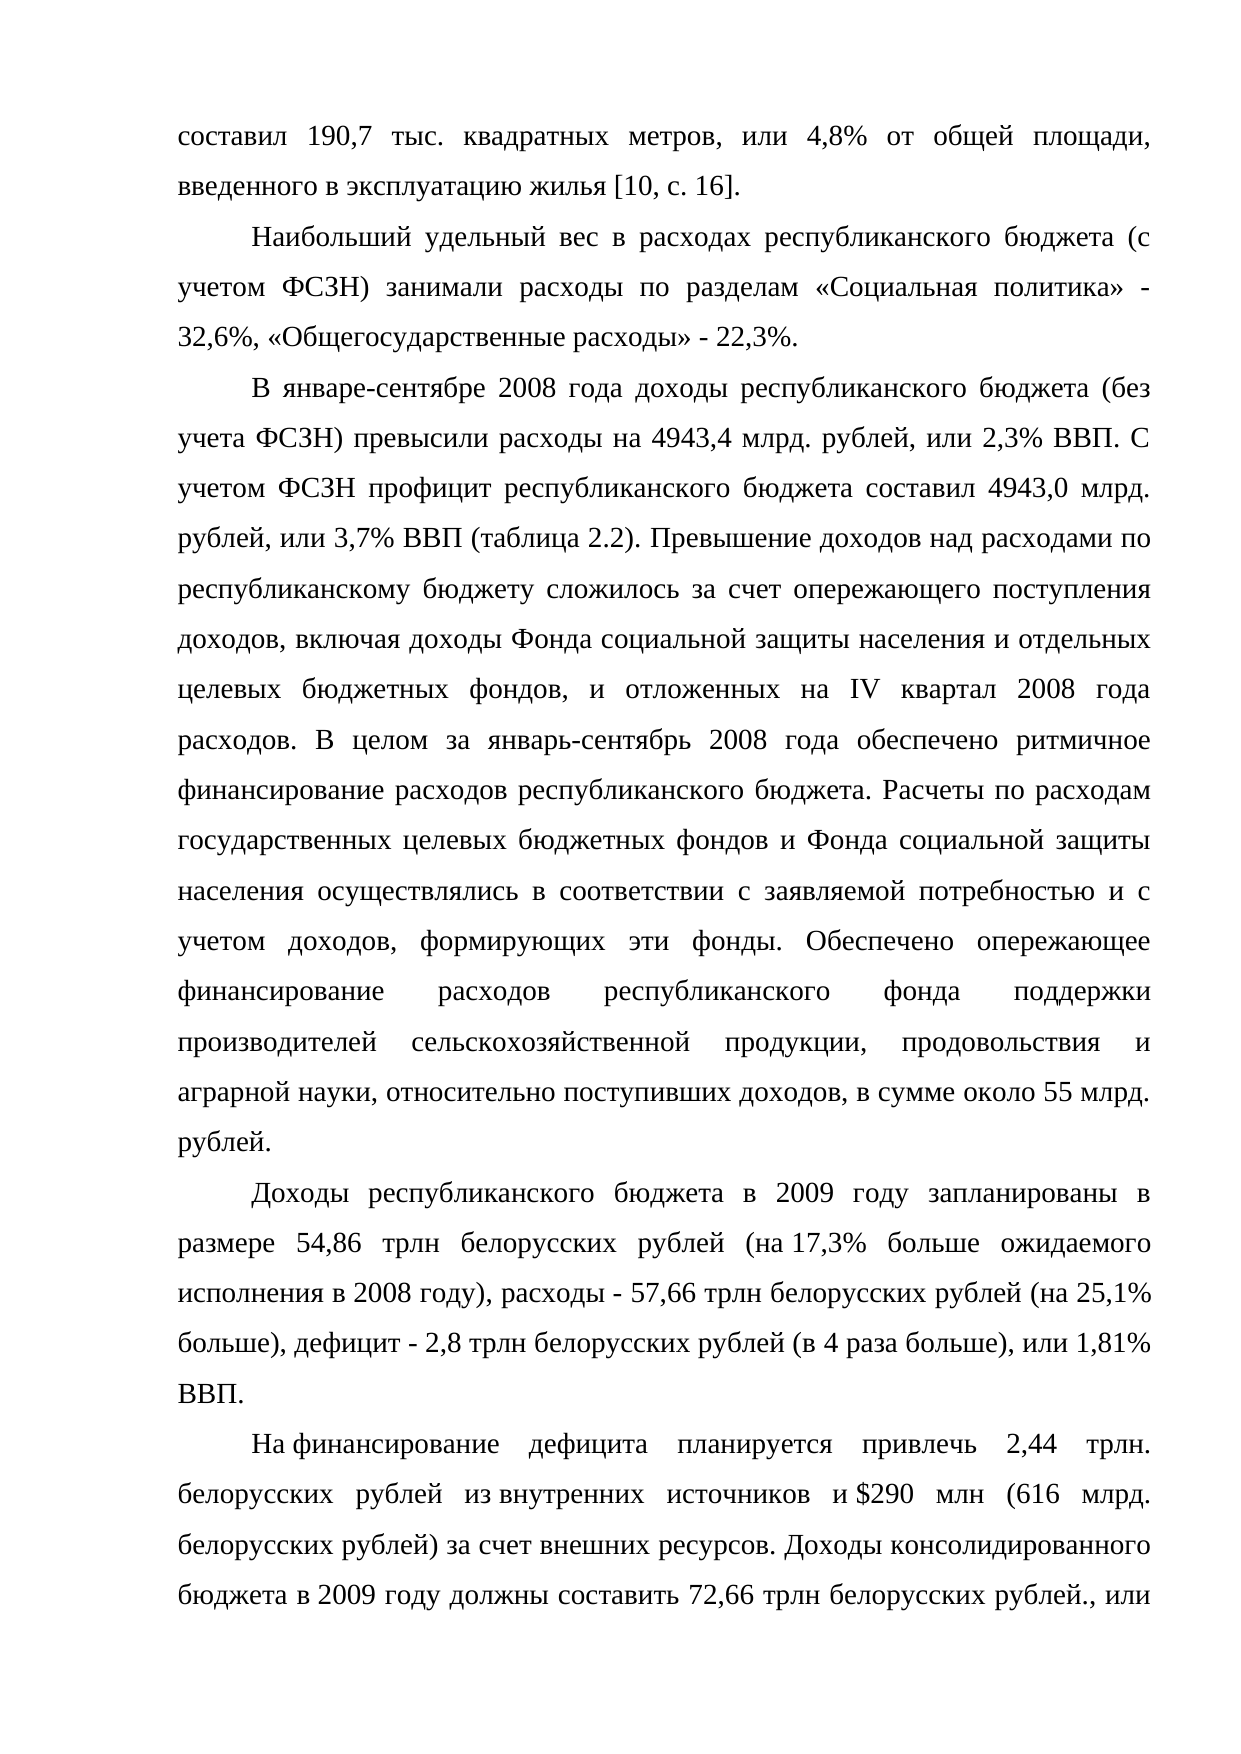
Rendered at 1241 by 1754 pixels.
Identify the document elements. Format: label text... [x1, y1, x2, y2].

text В январе-сентябре 2008 года доходы республиканского бюджета (без учета ФСЗН) превысили расходы на 4943,4 млрд. рублей, или 2,3% ВВП. С учетом ФСЗН профицит республиканского бюджета составил 4943,0 млрд. рублей, или 3,7% ВВП (таблица 2.2). Превышение доходов над расходами по республиканскому бюджету сложилось за счет опережающего поступления доходов, включая доходы Фонда социальной защиты населения и отдельных целевых бюджетных фондов, и отложенных на IV квартал 2008 года расходов. В целом за январь-сентябрь 2008 года обеспечено ритмичное финансирование расходов республиканского бюджета. Расчеты по расходам государственных целевых бюджетных фондов и Фонда социальной защиты населения осуществлялись в соответствии с заявляемой потребностью и с учетом доходов, формирующих эти фонды. Обеспечено опережающее финансирование расходов республиканского фонда поддержки производителей сельскохозяйственной продукции, продовольствия и аграрной науки, относительно поступивших доходов, в сумме около 55 млрд. рублей. [177, 370, 1152, 1158]
text Наибольший удельный вес в расходах республиканского бюджета (с учетом ФСЗН) занимали расходы по разделам «Социальная политика» - 32,6%, «Общегосударственные расходы» - 22,3%. [177, 219, 1152, 353]
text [177, 1426, 1152, 1611]
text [177, 118, 1152, 202]
text Доходы республиканского бюджета в 2009 году запланированы в размере 54,86 трлн белорусских рублей (на 17,3% больше ожидаемого исполнения в 2008 году), расходы - 57,66 трлн белорусских рублей (на 25,1% больше), дефицит - 2,8 трлн белорусских рублей (в 4 раза больше), или 1,81% ВВП. [177, 1175, 1152, 1409]
